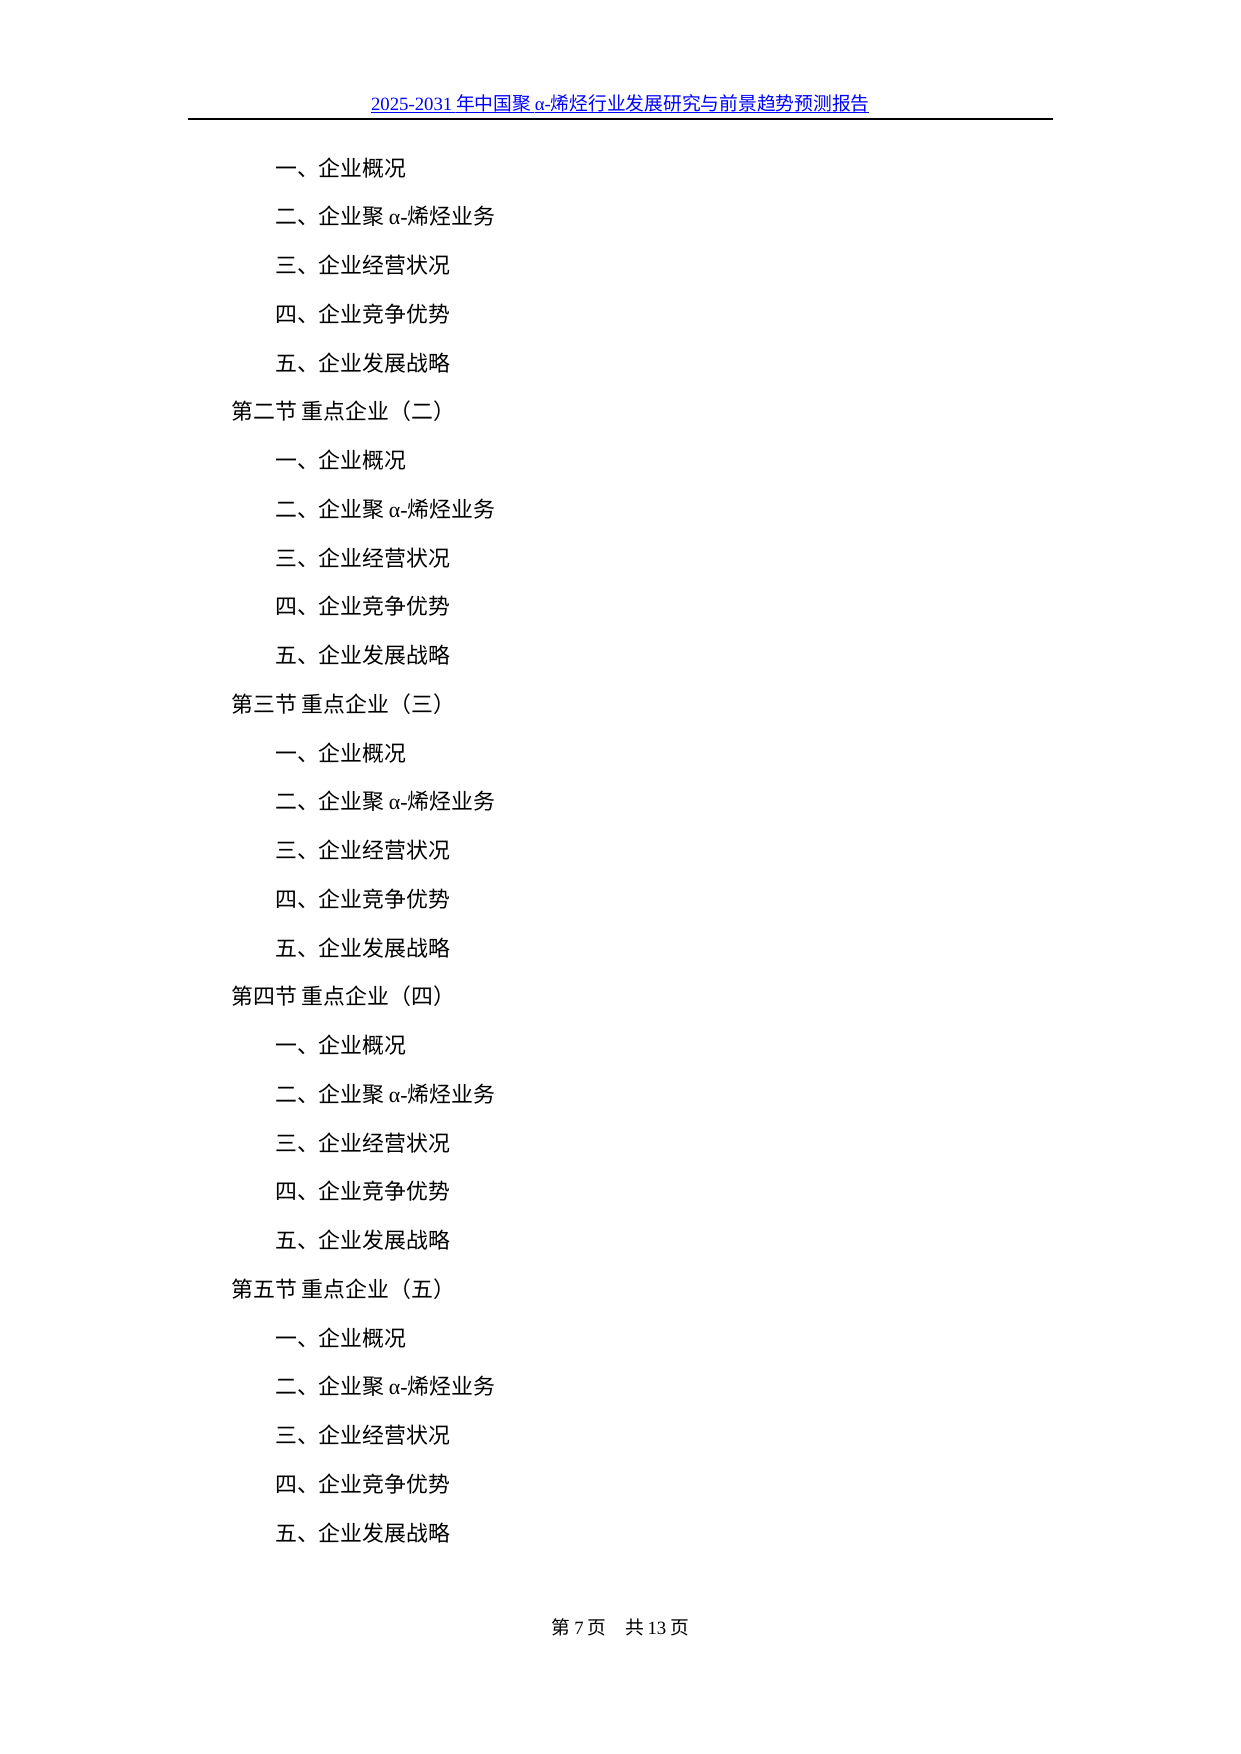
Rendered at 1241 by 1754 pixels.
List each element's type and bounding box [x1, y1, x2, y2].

text [187, 150, 1053, 1548]
